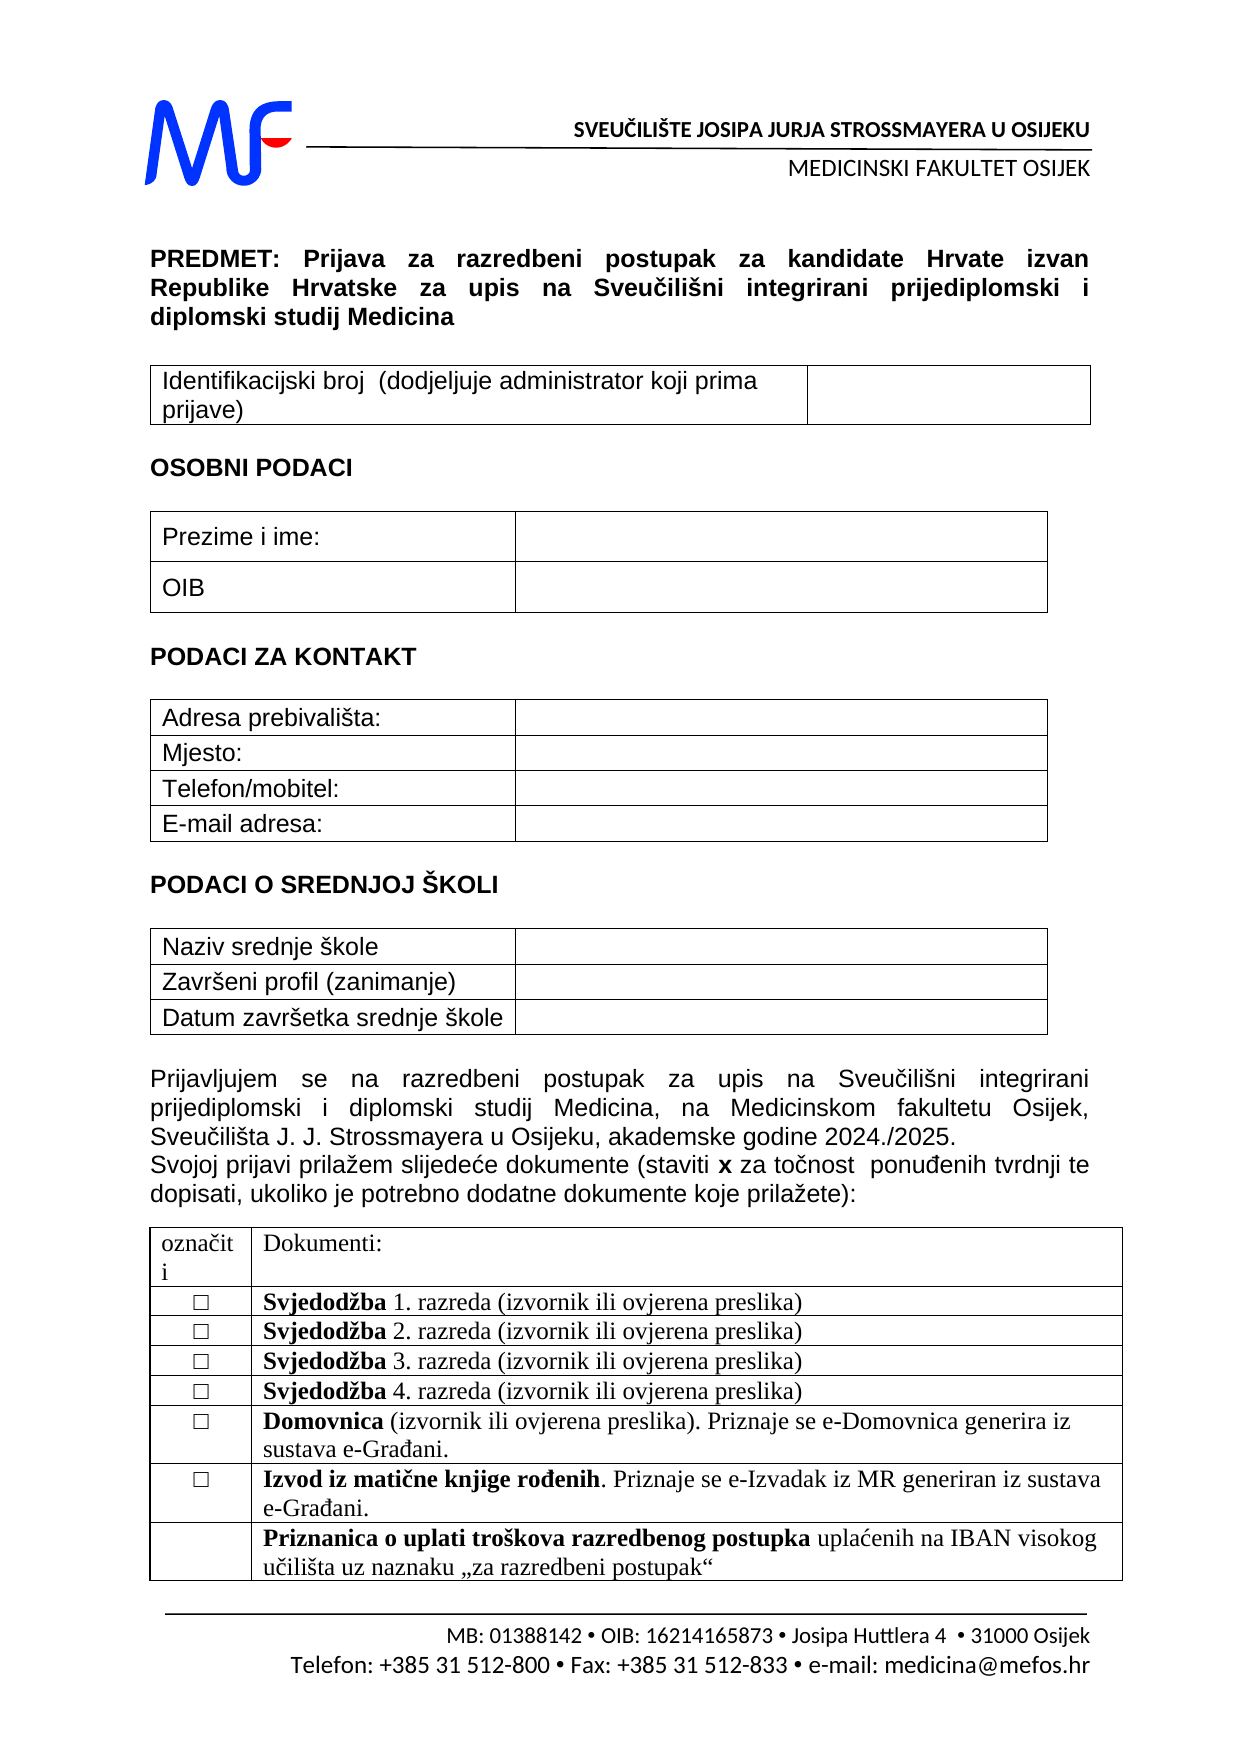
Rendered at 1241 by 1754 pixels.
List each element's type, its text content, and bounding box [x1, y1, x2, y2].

table_cell [516, 562, 1047, 612]
text Prijavljujem se na razredbeni postupak za upis na Sveučilišni integrirani prijediplomski i diplomski studij Medicina, na Medicinskom fakultetu Osijek, Sveučilišta J. J. Strossmayera u Osijeku, akademske godine 2024./2025. [150, 1064, 1090, 1150]
table_cell □ [151, 1464, 251, 1522]
table_cell [516, 736, 1047, 770]
table_cell Domovnica (izvornik ili ovjerena preslika). Priznaje se e-Domovnica generira iz sustava e-Građani. [252, 1406, 1122, 1463]
table_cell □ [151, 1287, 251, 1315]
table_cell Svjedodžba 1. razreda (izvornik ili ovjerena preslika) [252, 1287, 1122, 1315]
table_header [516, 700, 1047, 734]
table_cell Izvod iz matične knjige rođenih. Priznaje se e-Izvadak iz MR generiran iz sustava e-Građani. [252, 1464, 1122, 1522]
table_header Adresa prebivališta: [151, 700, 515, 734]
table_cell [516, 965, 1047, 999]
table_cell Završeni profil (zanimanje) [151, 965, 515, 999]
text Predmet: Prijava za razredbeni postupak za kandidate Hrvate izvan Republike Hrvatske za upis na Sveučilišni integrirani prijediplomski i diplomski studij Medicina [150, 244, 1090, 331]
table_cell Datum završetka srednje škole [151, 1000, 515, 1034]
table_header Prezime i ime: [151, 512, 515, 561]
table_cell □ [151, 1316, 251, 1345]
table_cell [252, 1523, 1122, 1580]
table_cell Svjedodžba 4. razreda (izvornik ili ovjerena preslika) [252, 1376, 1122, 1405]
table_cell □ [151, 1346, 251, 1375]
table_header [516, 512, 1047, 561]
table_cell Svjedodžba 3. razreda (izvornik ili ovjerena preslika) [252, 1346, 1122, 1375]
text PODACI ZA KONTAKT [150, 642, 1090, 670]
table_cell □ [151, 1376, 251, 1405]
table_header Dokumenti: [252, 1228, 1122, 1286]
table_cell ⁭ [151, 1523, 251, 1580]
table_cell □ [151, 1406, 251, 1463]
table_header Naziv srednje škole [151, 929, 515, 963]
table_cell [516, 771, 1047, 805]
table_cell [516, 1000, 1047, 1034]
text OSOBNI PODACI [150, 453, 1090, 482]
table_header označiti [151, 1228, 251, 1286]
table_cell E-mail adresa: [151, 806, 515, 841]
text Svojoj prijavi prilažem slijedeće dokumente (staviti x za točnost ponuđenih tvrdnji te dopisati, ukoliko je potrebno dodatne dokumente koje prilažete): [150, 1150, 1090, 1208]
table_cell Svjedodžba 2. razreda (izvornik ili ovjerena preslika) [252, 1316, 1122, 1345]
table_header [808, 366, 1090, 423]
table_header [516, 929, 1047, 963]
table_cell OIB [151, 562, 515, 612]
table_cell Telefon/mobitel: [151, 771, 515, 805]
table_cell Mjesto: [151, 736, 515, 770]
text PODACI O SREDNJOJ ŠKOLI [150, 871, 1090, 899]
table_cell [516, 806, 1047, 841]
table_header Identifikacijski broj (dodjeljuje administrator koji prima prijave) [151, 366, 807, 423]
